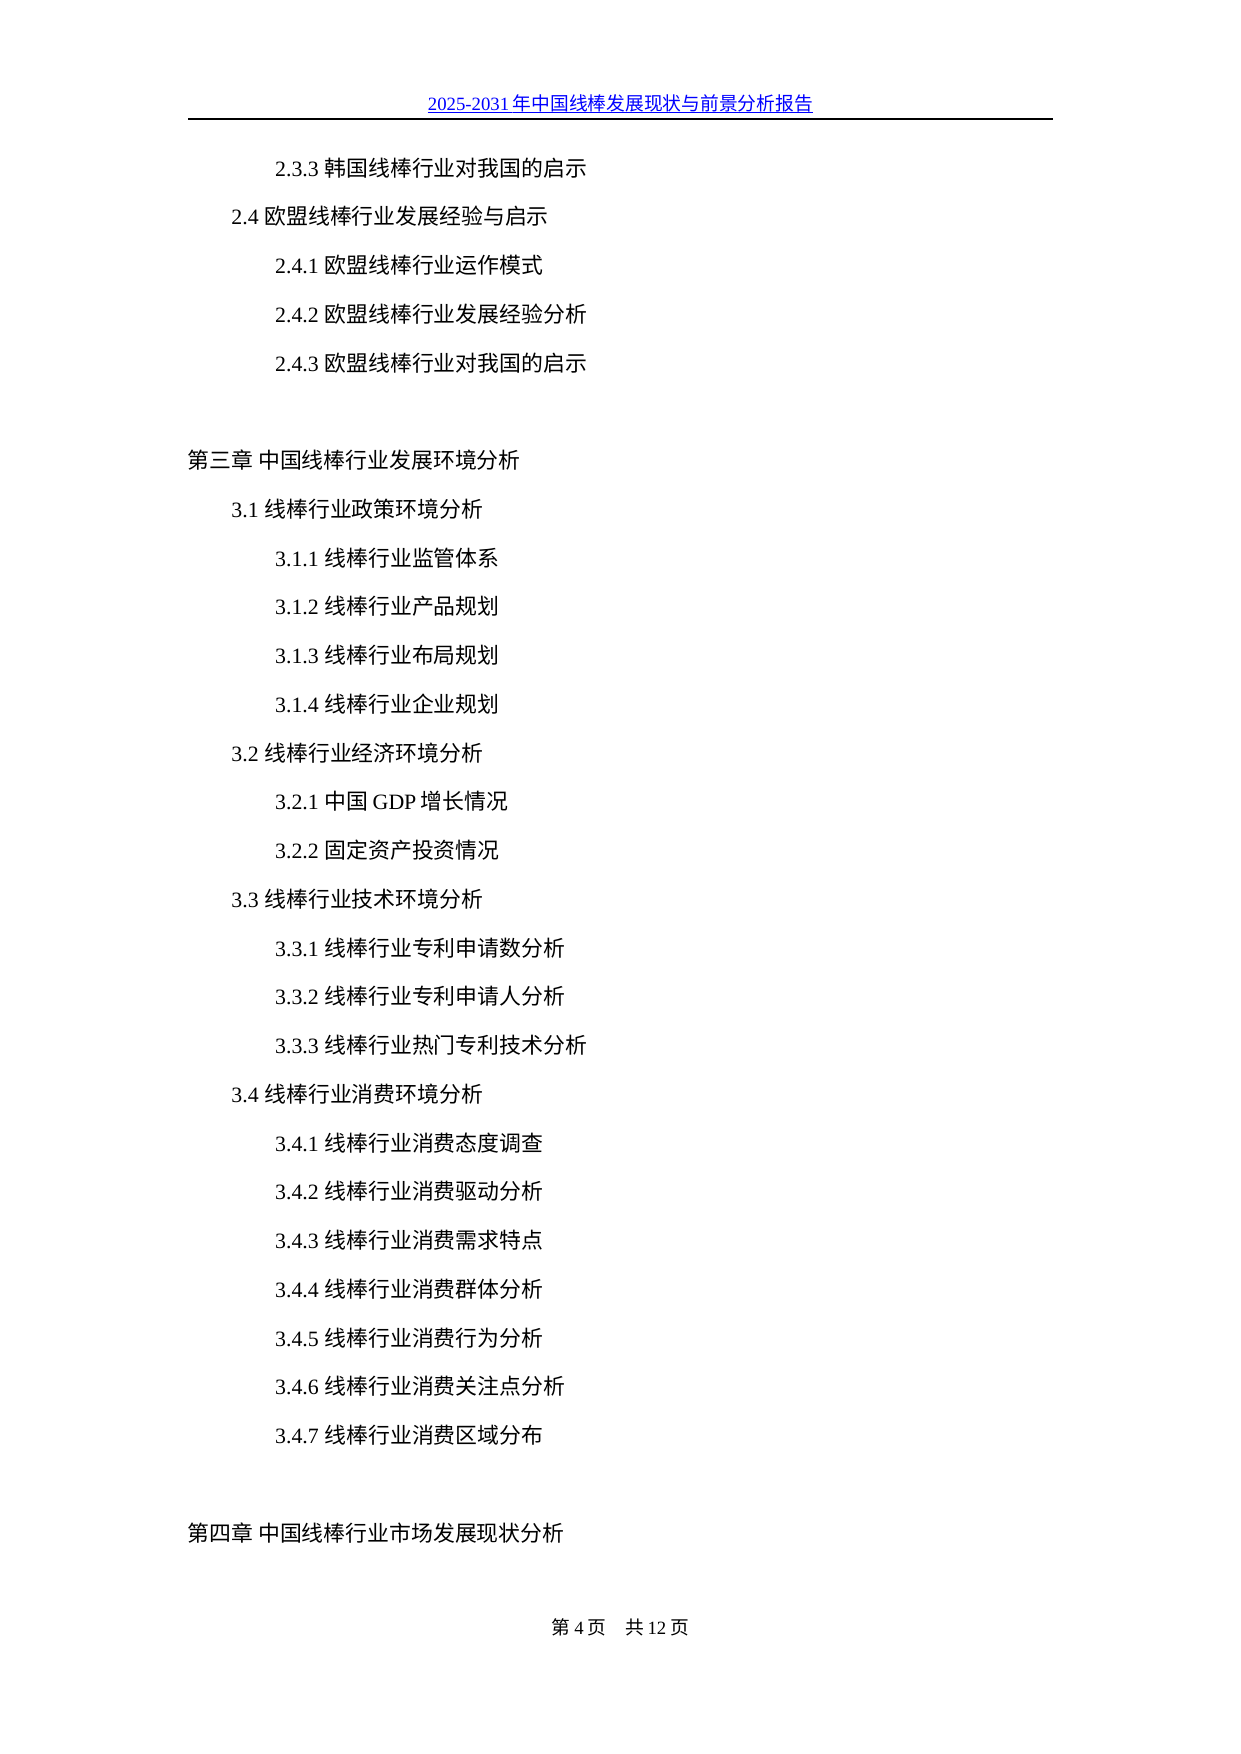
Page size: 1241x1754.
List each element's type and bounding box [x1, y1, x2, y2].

text [187, 150, 1053, 1548]
